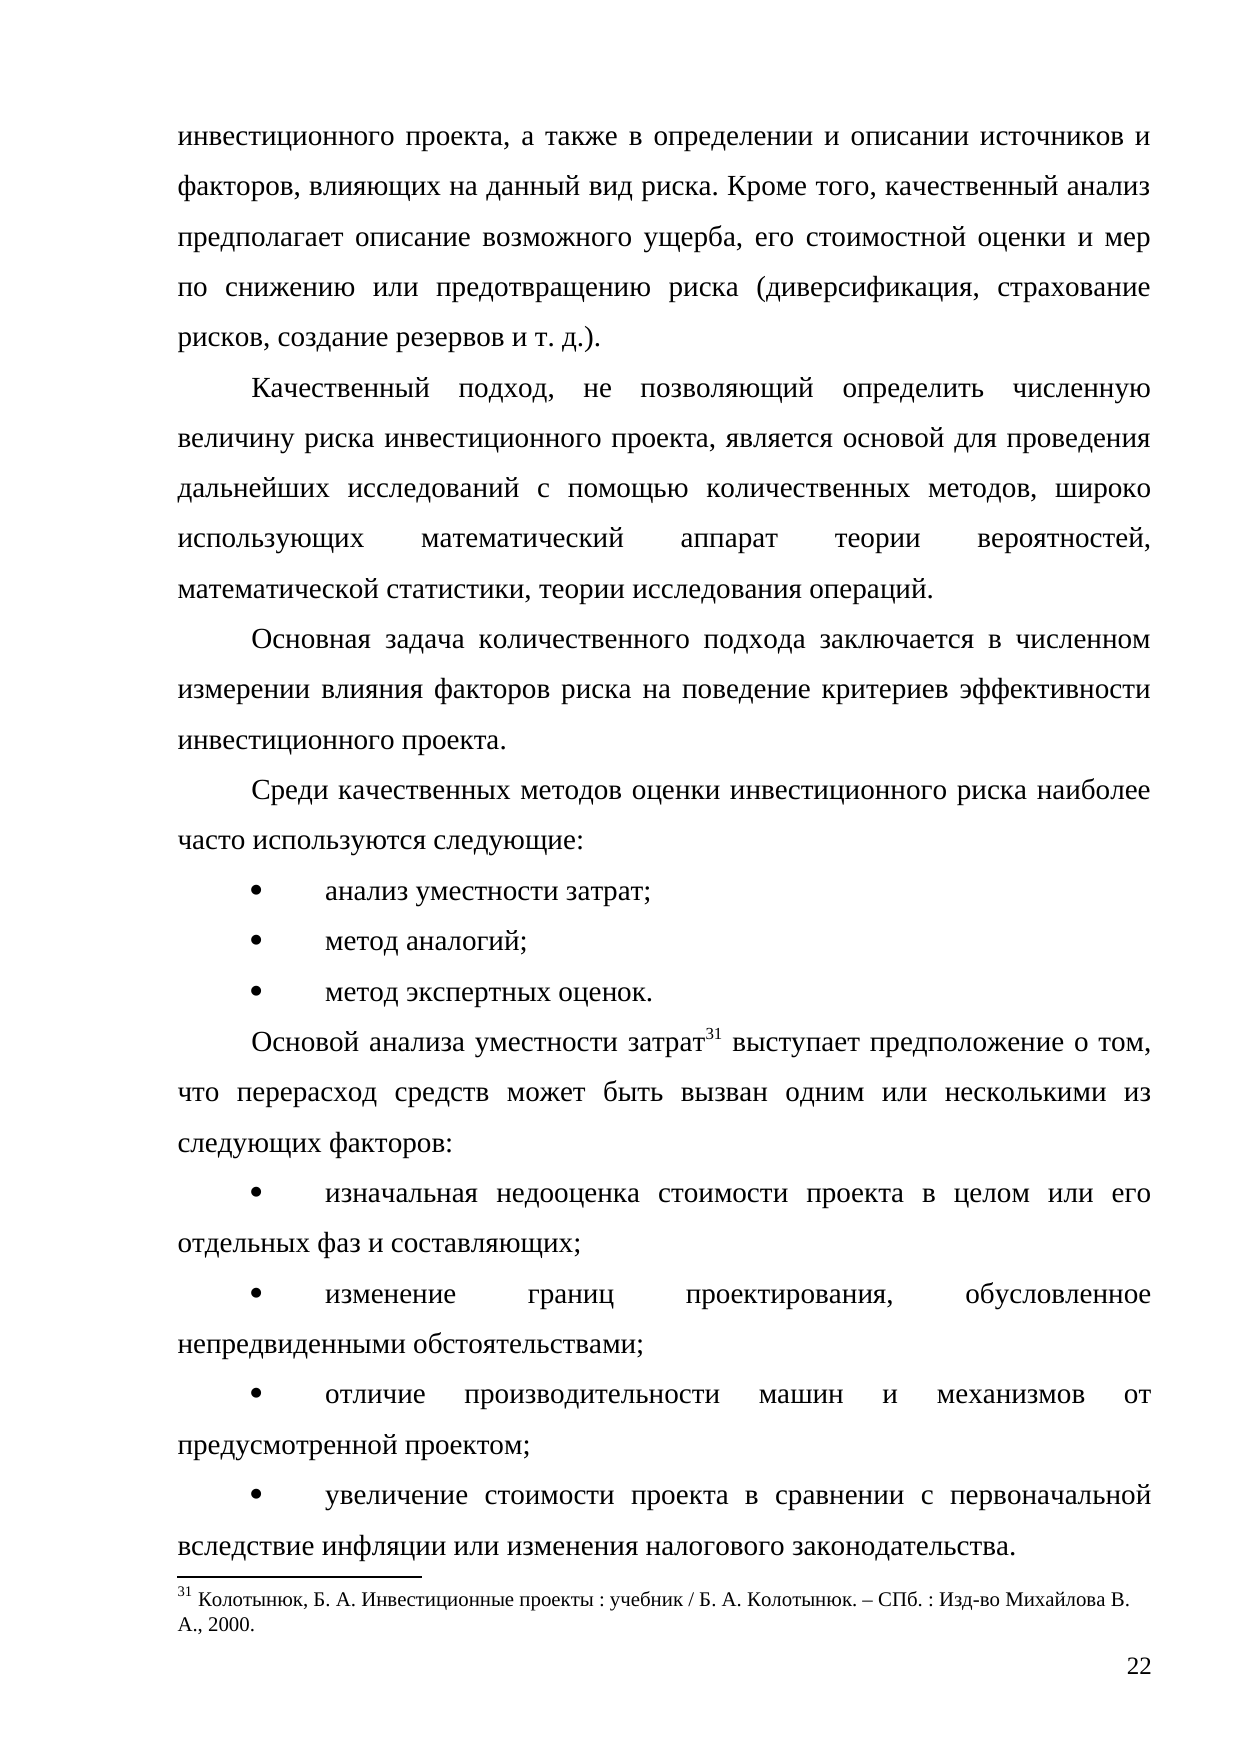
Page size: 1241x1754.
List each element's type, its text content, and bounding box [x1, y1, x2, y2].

list изменение границ проектирования, обусловленное непредвиденными обстоятельствами; [177, 1276, 1152, 1360]
list увеличение стоимости проекта в сравнении с первоначальной вследствие инфляции или изменения налогового законодательства. [177, 1477, 1152, 1561]
text Основная задача количественного подхода заключается в численном измерении влияния факторов риска на поведение критериев эффективности инвестиционного проекта. [177, 621, 1152, 755]
list метод аналогий; [177, 923, 1152, 957]
text Качественный подход, не позволяющий определить численную величину риска инвестиционного проекта, является основой для проведения дальнейших исследований с помощью количественных методов, широко использующих математический аппарат теории вероятностей, математической статистики, теории исследования операций. [177, 370, 1152, 604]
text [177, 118, 1152, 353]
text Среди качественных методов оценки инвестиционного риска наиболее часто используются следующие: [177, 772, 1152, 856]
list метод экспертных оценок. [177, 974, 1152, 1007]
list изначальная недооценка стоимости проекта в целом или его отдельных фаз и составляющих; [177, 1175, 1152, 1259]
list анализ уместности затрат; [177, 873, 1152, 906]
list отличие производительности машин и механизмов от предусмотренной проектом; [177, 1376, 1152, 1460]
text Основой анализа уместности затрат выступает предположение о том, что перерасход средств может быть вызван одним или несколькими из следующих факторов: [177, 1024, 1152, 1158]
